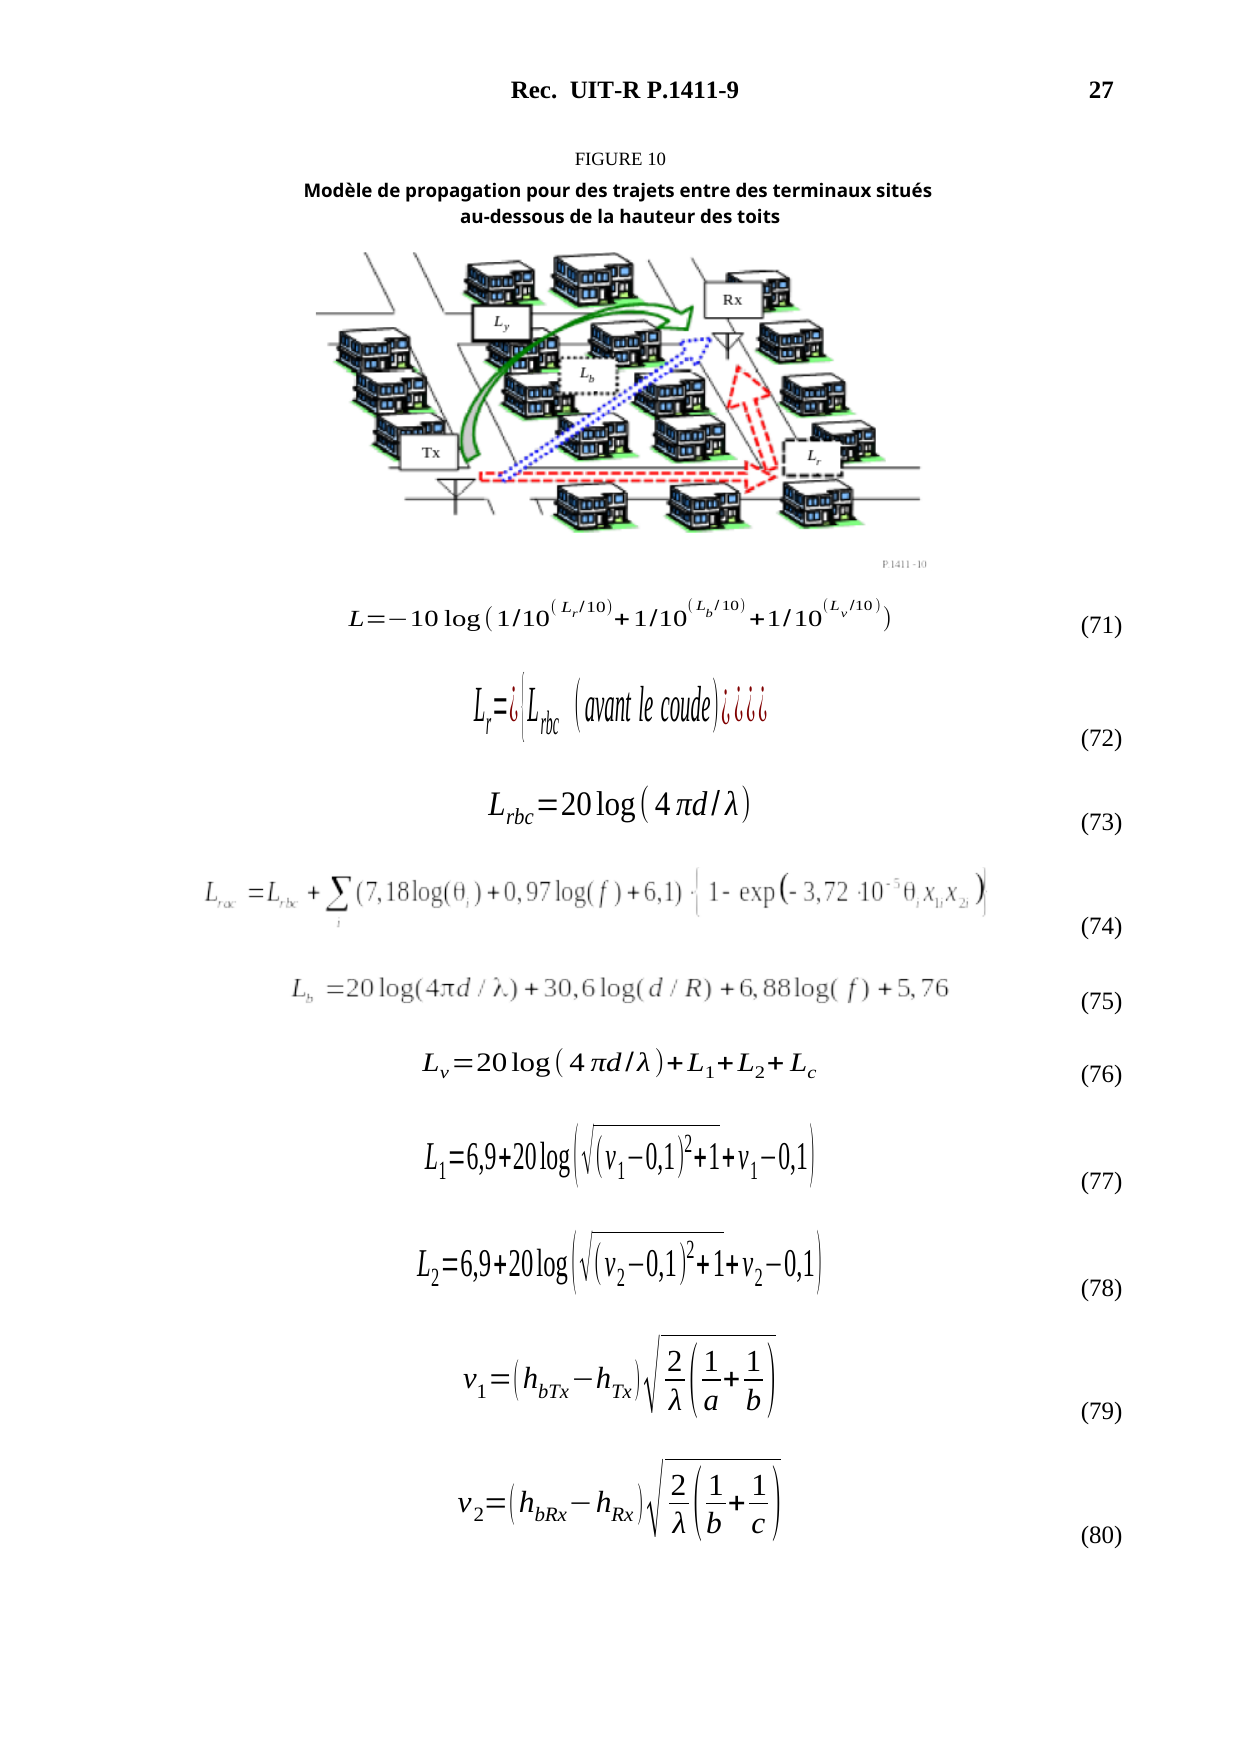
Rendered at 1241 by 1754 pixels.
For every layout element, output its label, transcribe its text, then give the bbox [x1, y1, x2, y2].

text (75) [118, 971, 1122, 1015]
text (72) [118, 671, 1122, 752]
text (80) [118, 1457, 1122, 1548]
text (78) [118, 1227, 1122, 1302]
text (74) [118, 867, 1122, 940]
text (76) [118, 1047, 1122, 1088]
text (77) [118, 1120, 1122, 1195]
text (71) [118, 597, 1122, 639]
text FIGURE 10 [118, 148, 1122, 169]
text (73) [118, 783, 1122, 835]
text (79) [118, 1333, 1122, 1425]
title Modèle de propagation pour des trajets entre des terminaux situés au-dessous de la hauteur des toits [118, 178, 1122, 229]
